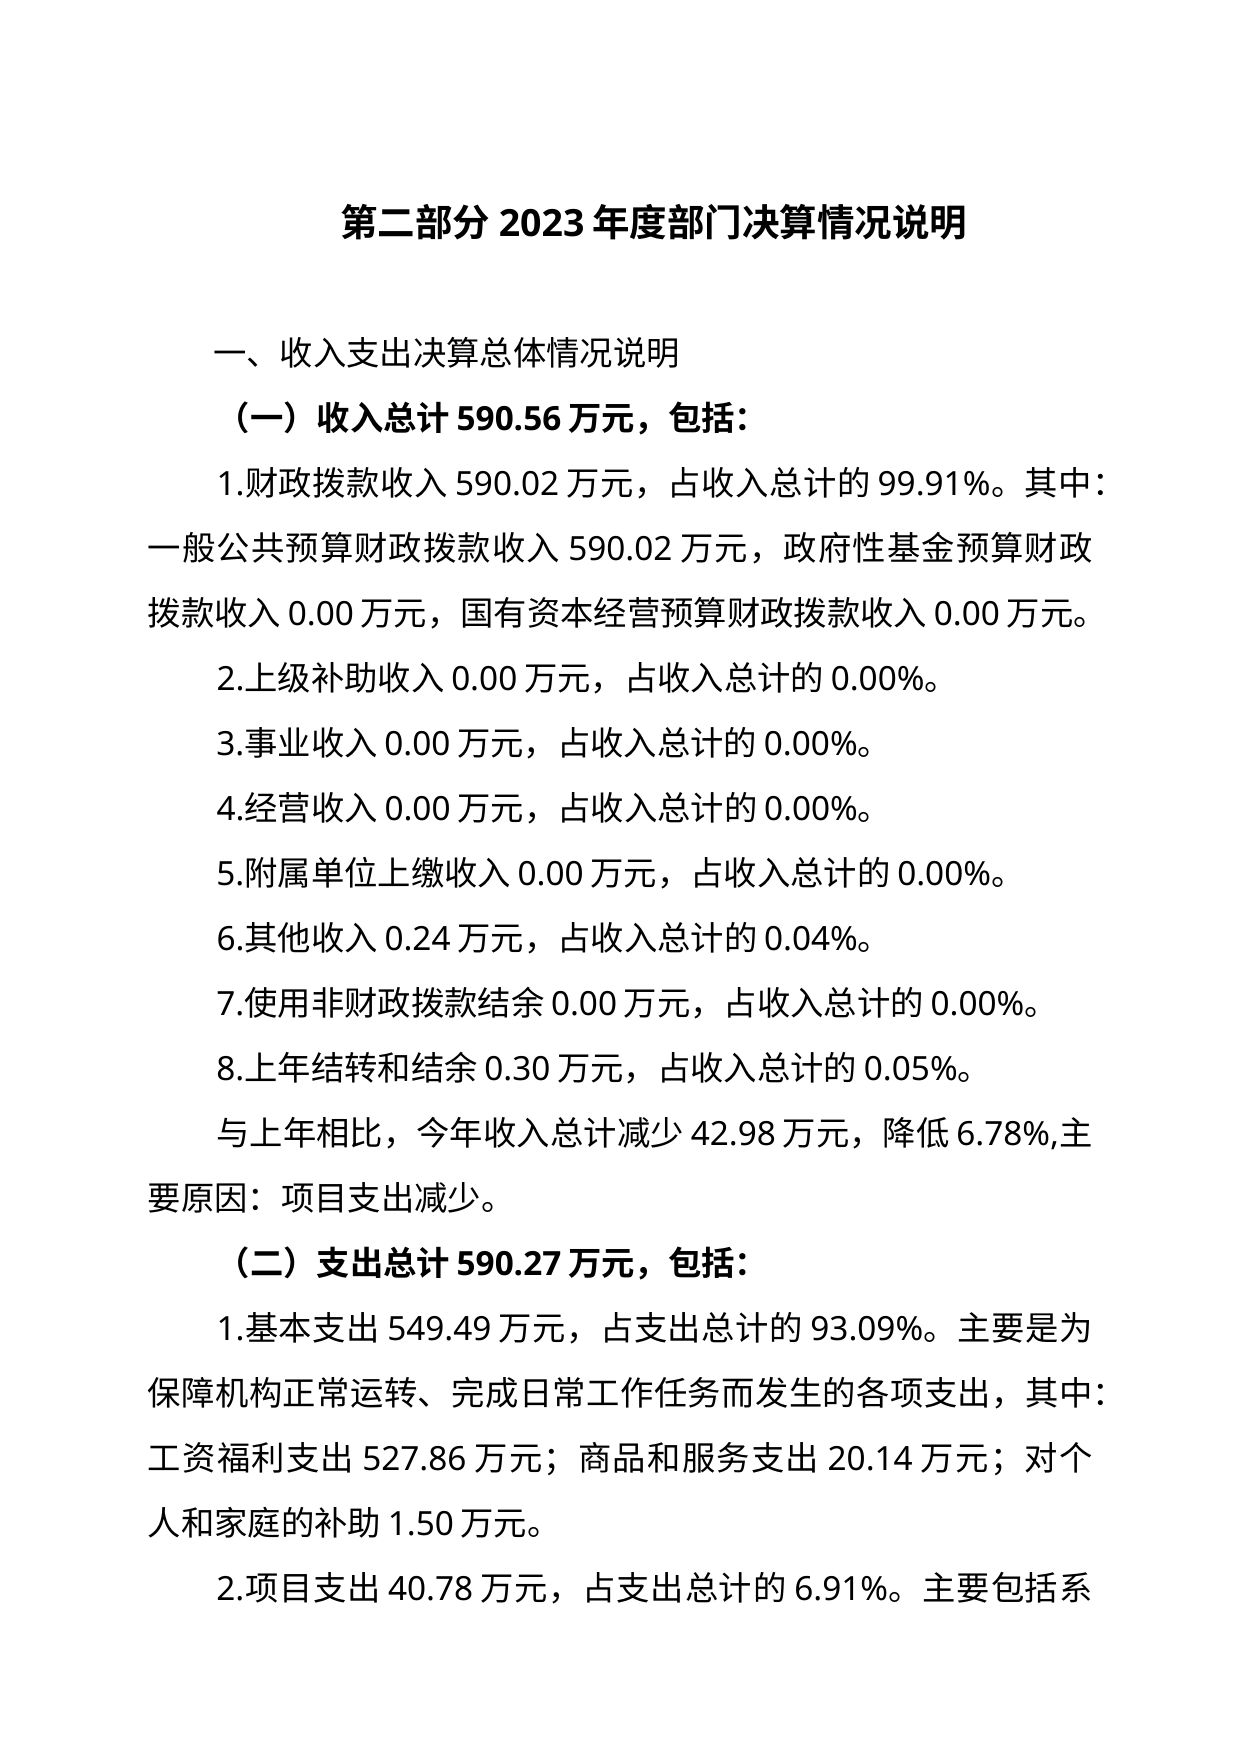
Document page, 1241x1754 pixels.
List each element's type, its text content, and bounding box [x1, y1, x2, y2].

text 4.经营收入0.00万元，占收入总计的0.00%。 [148, 773, 1093, 838]
text 2.上级补助收入0.00万元，占收入总计的0.00%。 [148, 643, 1093, 708]
text （一）收入总计590.56万元，包括： [148, 383, 1093, 448]
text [148, 1553, 1093, 1618]
text 6.其他收入0.24万元，占收入总计的0.04%。 [148, 903, 1093, 968]
text 8.上年结转和结余0.30万元，占收入总计的0.05%。 [148, 1033, 1093, 1098]
text 1.基本支出549.49万元，占支出总计的93.09%。主要是为保障机构正常运转、完成日常工作任务而发生的各项支出，其中：工资福利支出527.86万元；商品和服务支出20.14万元；对个人和家庭的补助1.50万元。 [148, 1293, 1093, 1553]
text 5.附属单位上缴收入0.00万元，占收入总计的0.00%。 [148, 838, 1093, 903]
text 1.财政拨款收入590.02万元，占收入总计的99.91%。其中：一般公共预算财政拨款收入590.02万元，政府性基金预算财政拨款收入0.00万元，国有资本经营预算财政拨款收入0.00万元。 [148, 448, 1093, 643]
text 与上年相比，今年收入总计减少42.98万元，降低6.78%,主要原因：项目支出减少。 [148, 1098, 1093, 1228]
text （二）支出总计590.27万元，包括： [148, 1228, 1093, 1293]
text 第二部分 2023年度部门决算情况说明 [148, 188, 1093, 253]
text 3.事业收入0.00万元，占收入总计的0.00%。 [148, 708, 1093, 773]
text 7.使用非财政拨款结余0.00万元，占收入总计的0.00%。 [148, 968, 1093, 1033]
text 一、收入支出决算总体情况说明 [148, 318, 1093, 383]
